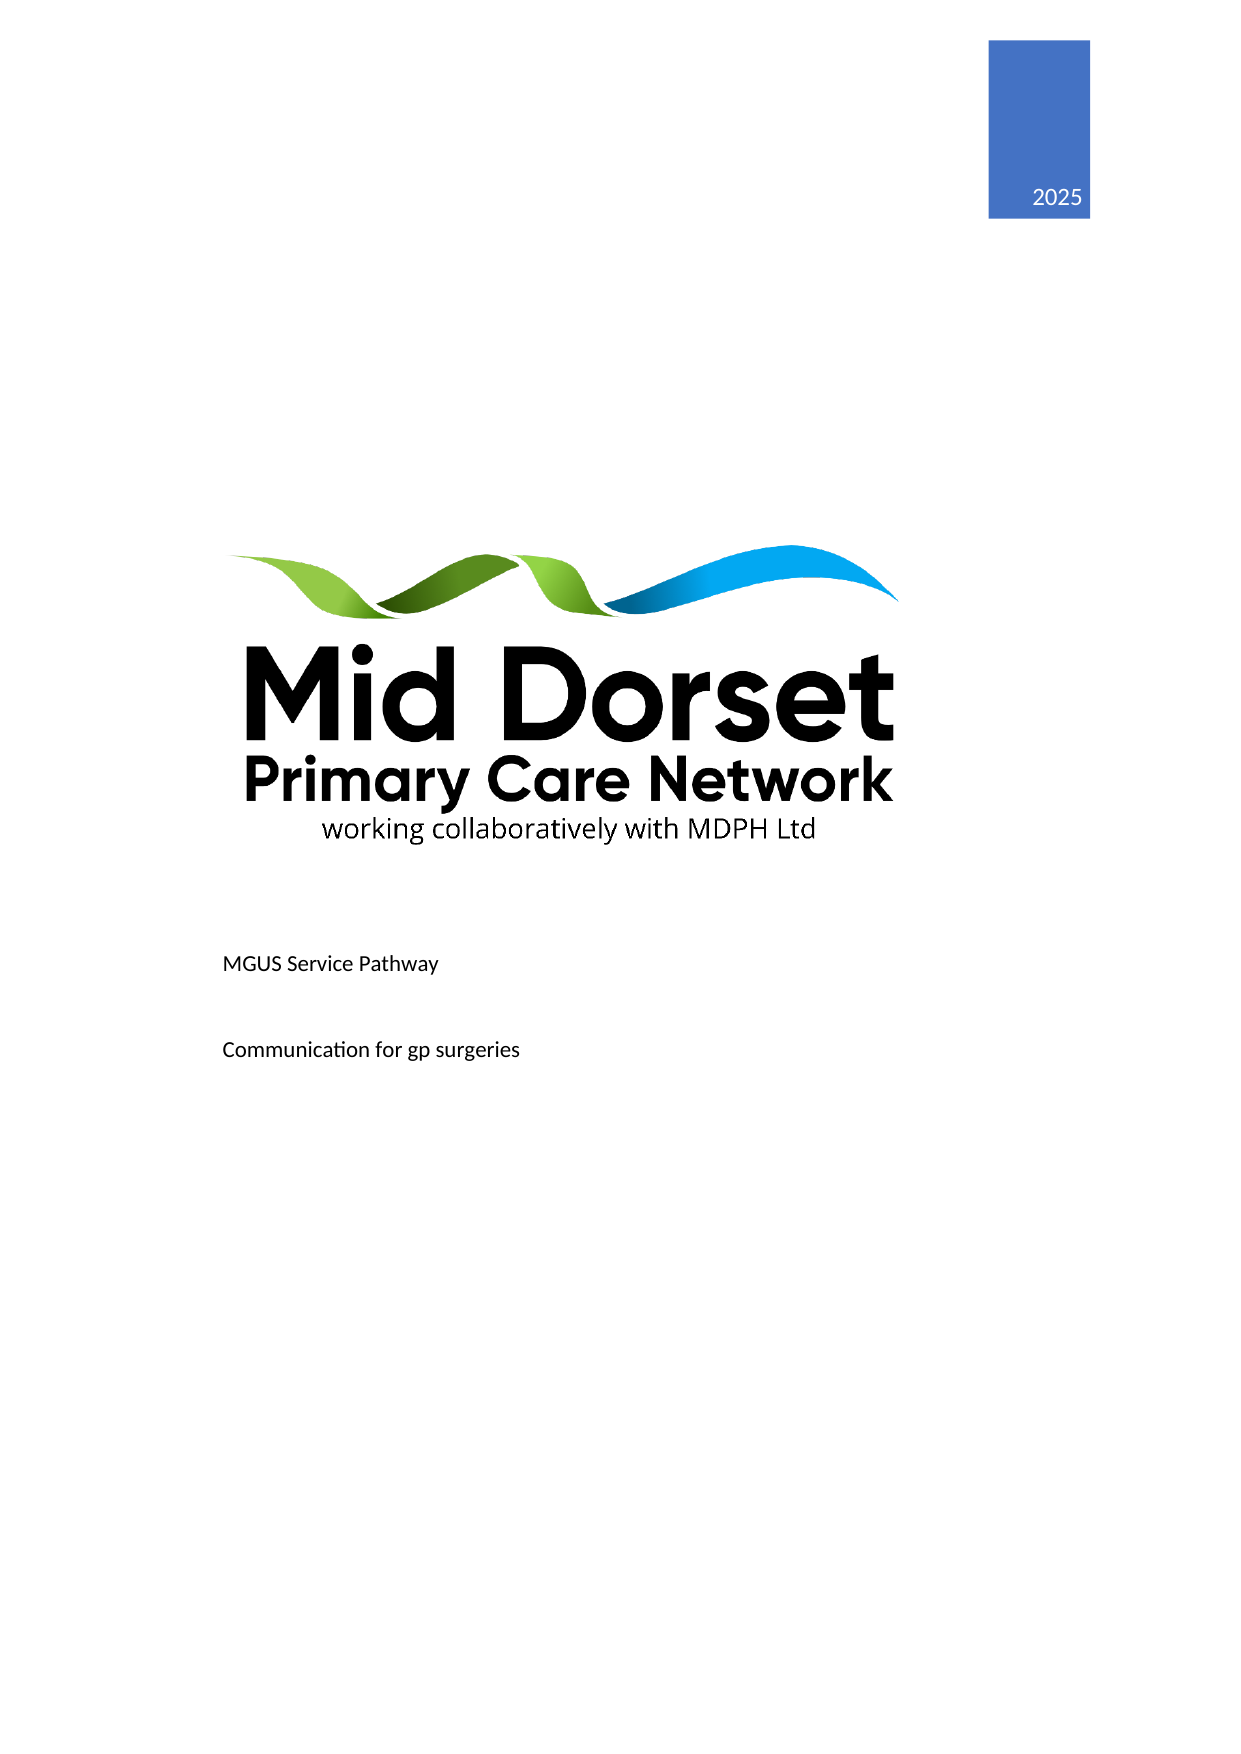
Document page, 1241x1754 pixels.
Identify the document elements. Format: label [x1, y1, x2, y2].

picture [221, 535, 917, 860]
